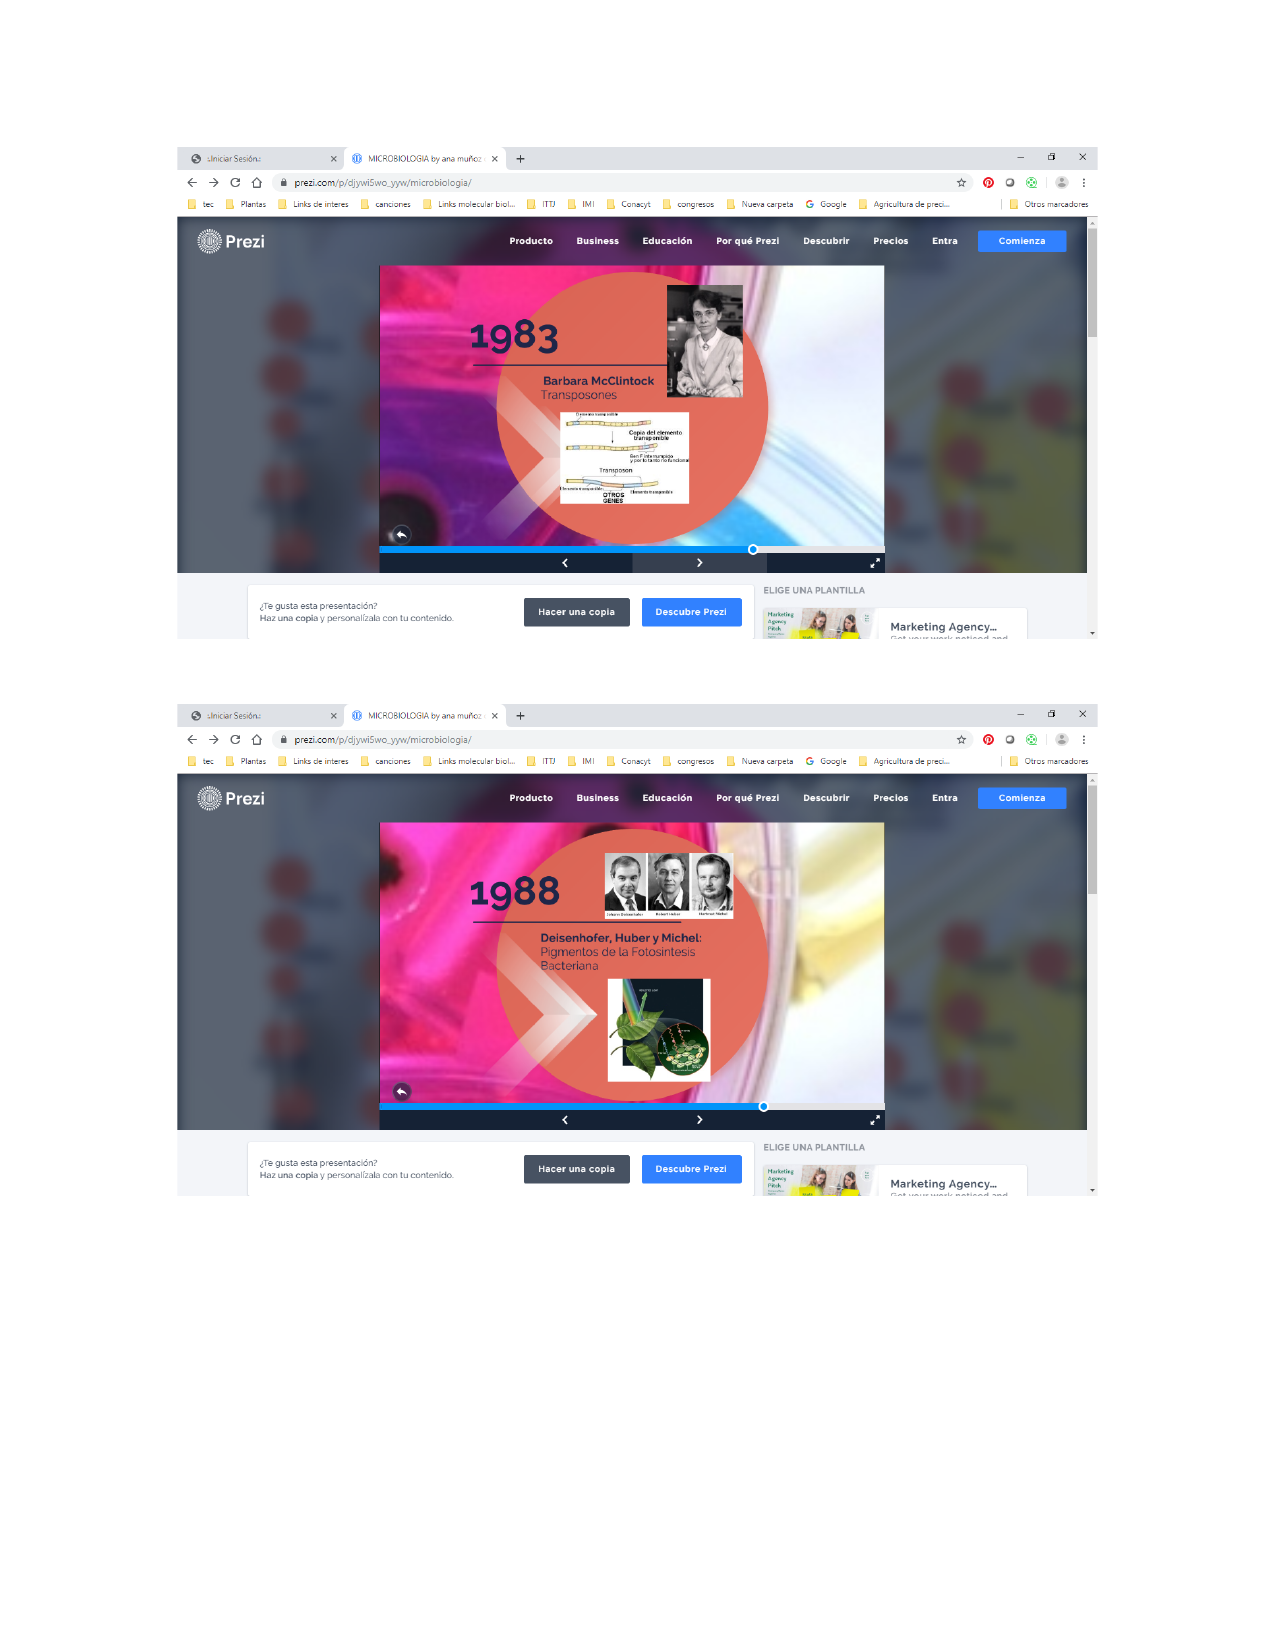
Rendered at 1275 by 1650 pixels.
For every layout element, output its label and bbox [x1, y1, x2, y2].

picture [177, 704, 1098, 1196]
picture [177, 147, 1098, 639]
